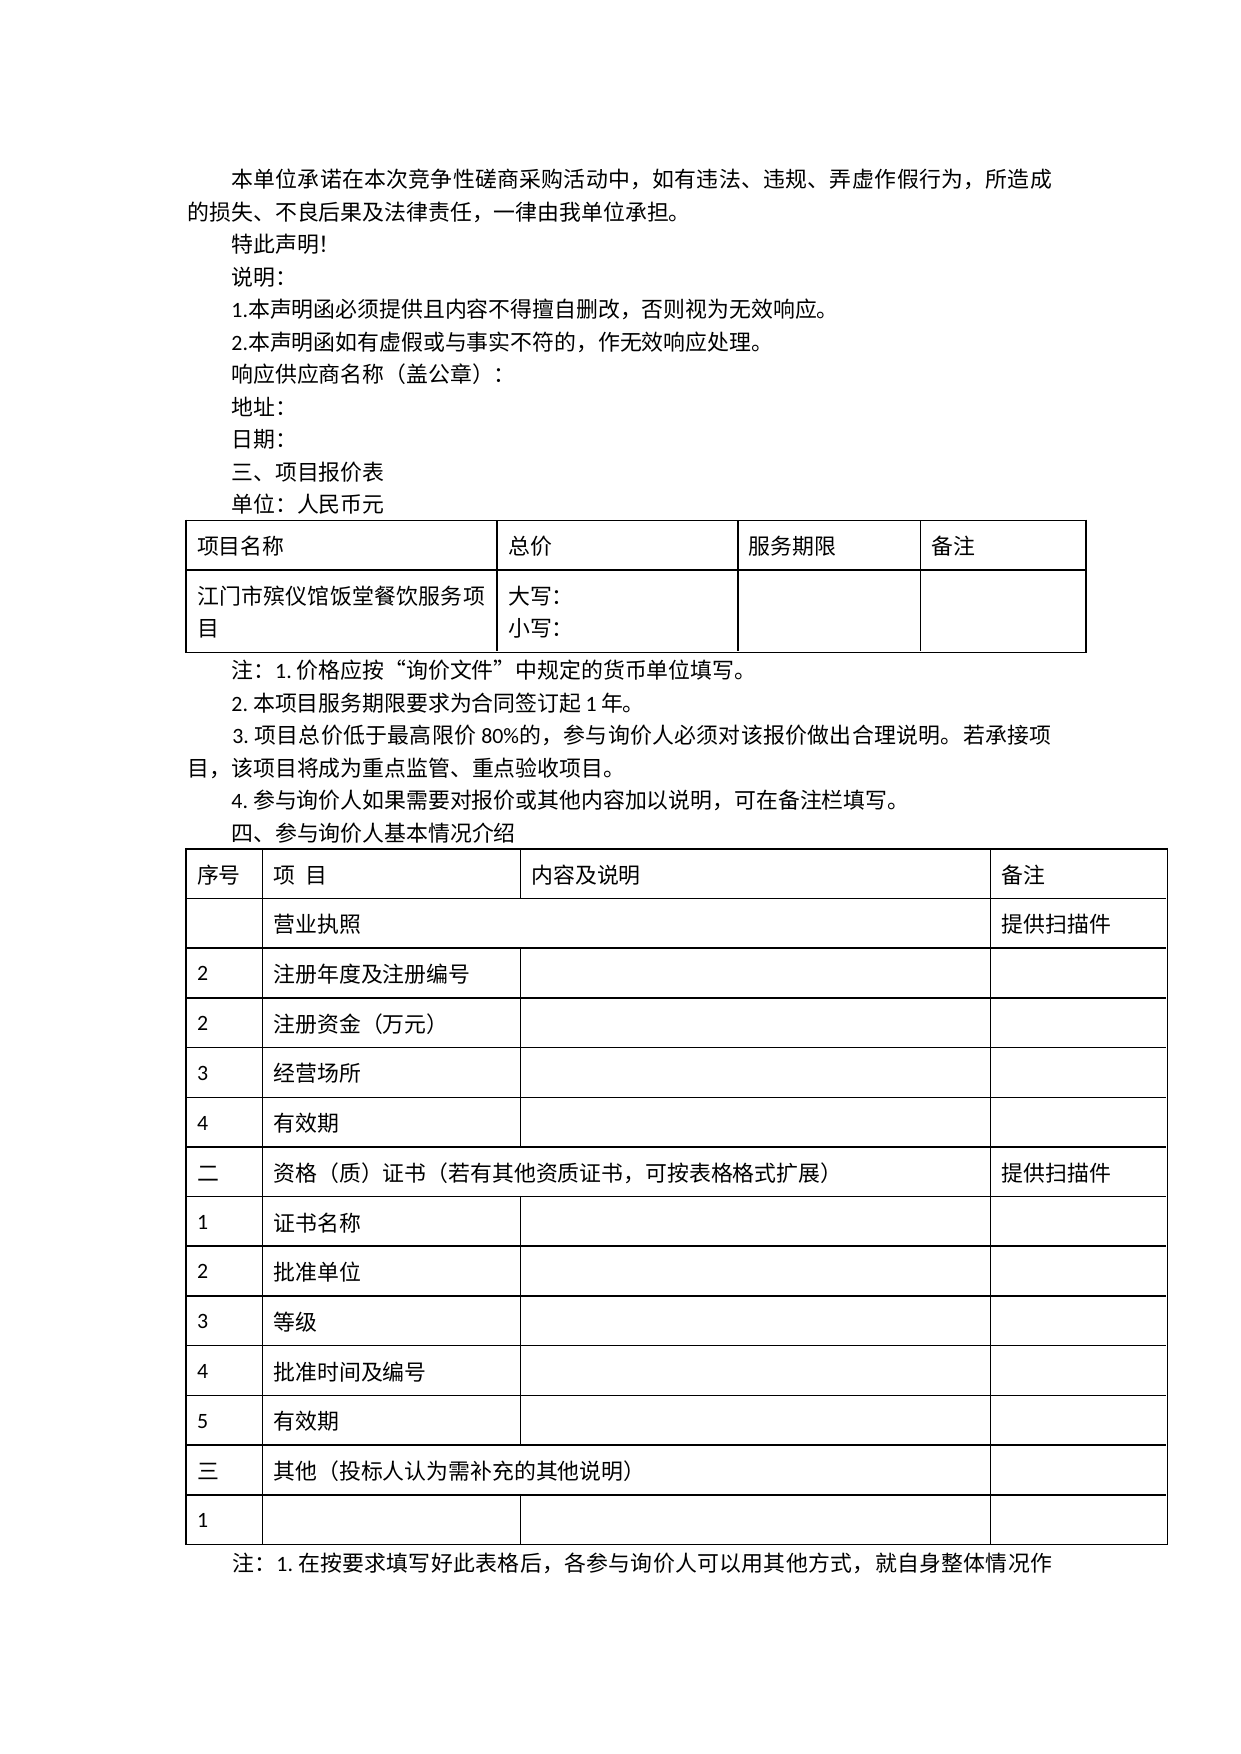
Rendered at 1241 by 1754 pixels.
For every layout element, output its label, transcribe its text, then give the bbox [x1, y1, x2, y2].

table_cell 2 [187, 999, 262, 1047]
table_cell [521, 1098, 990, 1146]
text 1.本声明函必须提供且内容不得擅自删改，否则视为无效响应。 [187, 292, 1053, 324]
text 响应供应商名称（盖公章）： [187, 357, 1053, 389]
table_cell 批准单位 [263, 1247, 520, 1295]
table_cell 二 [187, 1148, 262, 1196]
table_cell 大写： 小写： [498, 571, 737, 651]
table_cell [187, 899, 262, 947]
table_cell 批准时间及编号 [263, 1346, 520, 1394]
text 本单位承诺在本次竞争性磋商采购活动中，如有违法、违规、弄虚作假行为，所造成的损失、不良后果及法律责任，一律由我单位承担。 [187, 162, 1053, 227]
table_cell [991, 1047, 1167, 1096]
table_cell [521, 1048, 990, 1096]
table_cell [991, 1444, 1167, 1494]
table_cell 提供扫描件 [991, 1146, 1167, 1196]
text 2.本声明函如有虚假或与事实不符的，作无效响应处理。 [187, 324, 1053, 357]
table_header 服务期限 [739, 521, 920, 569]
table_cell 2 [187, 949, 262, 997]
table_cell [991, 1245, 1167, 1295]
text 四、参与询价人基本情况介绍 [187, 815, 1053, 848]
table_cell 证书名称 [263, 1197, 520, 1245]
table_cell [991, 1196, 1167, 1245]
table_cell [921, 571, 1085, 651]
table_cell [521, 949, 990, 997]
table_cell [991, 1494, 1167, 1543]
table_cell [991, 1096, 1167, 1146]
table_cell 4 [187, 1346, 262, 1394]
table_cell 江门市殡仪馆饭堂餐饮服务项目 [187, 571, 496, 651]
table_cell 3 [187, 1048, 262, 1096]
table_cell 资格（质）证书（若有其他资质证书，可按表格格式扩展） [263, 1148, 990, 1196]
text 地址： [187, 389, 1053, 422]
table_cell 其他（投标人认为需补充的其他说明） [263, 1446, 990, 1494]
table_cell [991, 1295, 1167, 1345]
text 单位：人民币元 [187, 487, 1053, 519]
table_header 内容及说明 [521, 850, 990, 898]
table_header 总价 [498, 521, 737, 569]
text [187, 1545, 1053, 1578]
text 注：1. 价格应按“询价文件”中规定的货币单位填写。 [187, 653, 1053, 685]
table_cell 经营场所 [263, 1048, 520, 1096]
table_cell [521, 1396, 990, 1444]
table_cell [521, 1197, 990, 1245]
table_cell 等级 [263, 1297, 520, 1345]
table_header 项目名称 [187, 521, 496, 569]
text 3. 项目总价低于最高限价80%的，参与询价人必须对该报价做出合理说明。若承接项目，该项目将成为重点监管、重点验收项目。 [187, 718, 1053, 783]
table_cell [263, 1496, 520, 1543]
table_cell 有效期 [263, 1098, 520, 1146]
table_cell 注册年度及注册编号 [263, 949, 520, 997]
text 2. 本项目服务期限要求为合同签订起1年。 [187, 685, 1053, 718]
table_cell [991, 997, 1167, 1047]
text 特此声明！ [187, 227, 1053, 259]
text 日期： [187, 422, 1053, 454]
table_header 备注 [921, 521, 1085, 569]
text 说明： [187, 259, 1053, 292]
table_cell 1 [187, 1197, 262, 1245]
table_cell 5 [187, 1396, 262, 1444]
table_cell 3 [187, 1297, 262, 1345]
table_cell [521, 1247, 990, 1295]
text 4. 参与询价人如果需要对报价或其他内容加以说明，可在备注栏填写。 [187, 783, 1053, 815]
table_cell 提供扫描件 [991, 898, 1167, 947]
table_cell [521, 999, 990, 1047]
table_cell [991, 947, 1167, 997]
table_header 序号 [187, 850, 262, 898]
table_header 项 目 [263, 850, 520, 898]
table_cell 2 [187, 1247, 262, 1295]
table_cell 4 [187, 1098, 262, 1146]
table_cell [521, 1297, 990, 1345]
table_header 备注 [991, 850, 1167, 898]
table_cell [991, 1345, 1167, 1394]
table_cell 三 [187, 1446, 262, 1494]
table_cell [739, 571, 920, 651]
table_cell 1 [187, 1496, 262, 1543]
text 三、项目报价表 [187, 454, 1053, 487]
table_cell [521, 1496, 990, 1543]
table_cell [521, 1346, 990, 1394]
table_cell 注册资金（万元） [263, 999, 520, 1047]
table_cell 有效期 [263, 1396, 520, 1444]
table_cell 营业执照 [263, 899, 990, 947]
table_cell [991, 1395, 1167, 1444]
